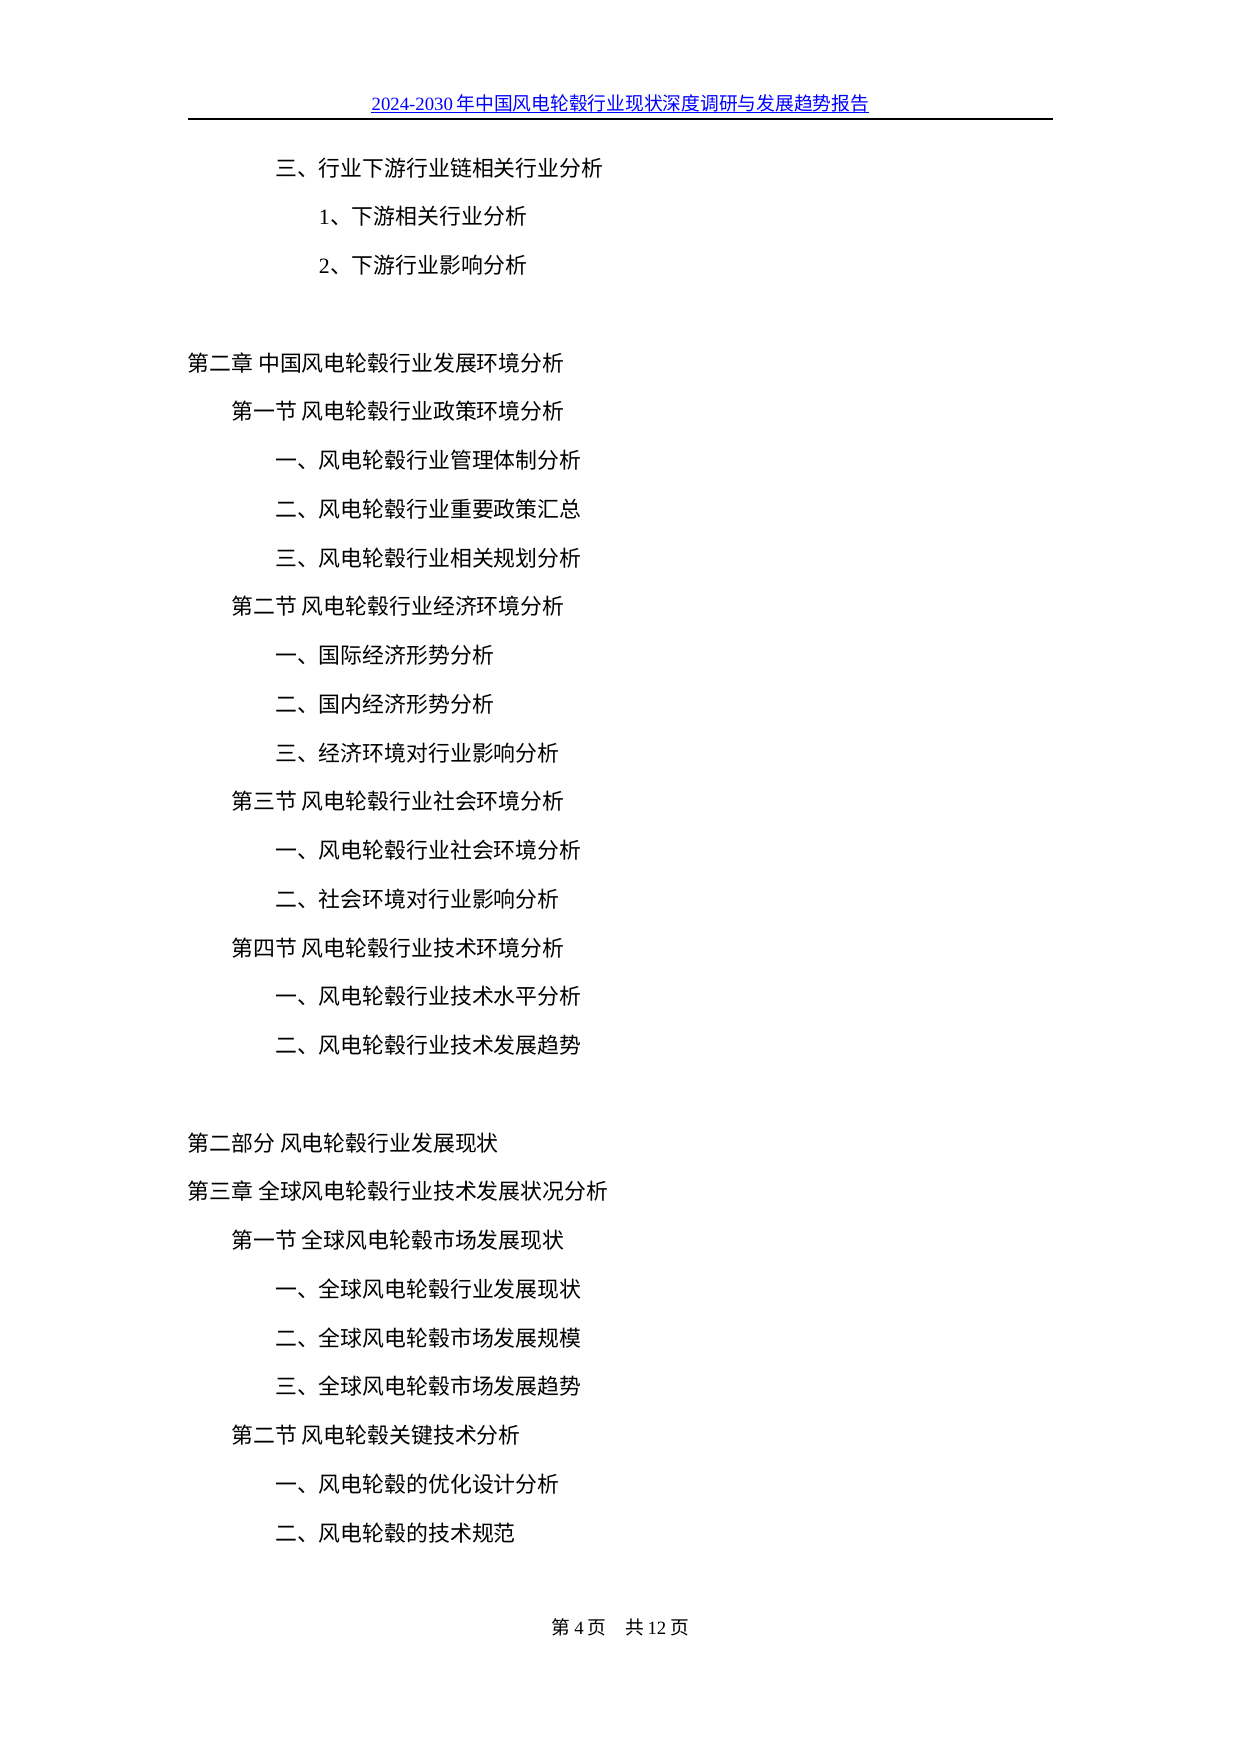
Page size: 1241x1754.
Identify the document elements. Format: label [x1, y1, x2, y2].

text [187, 150, 1053, 1548]
